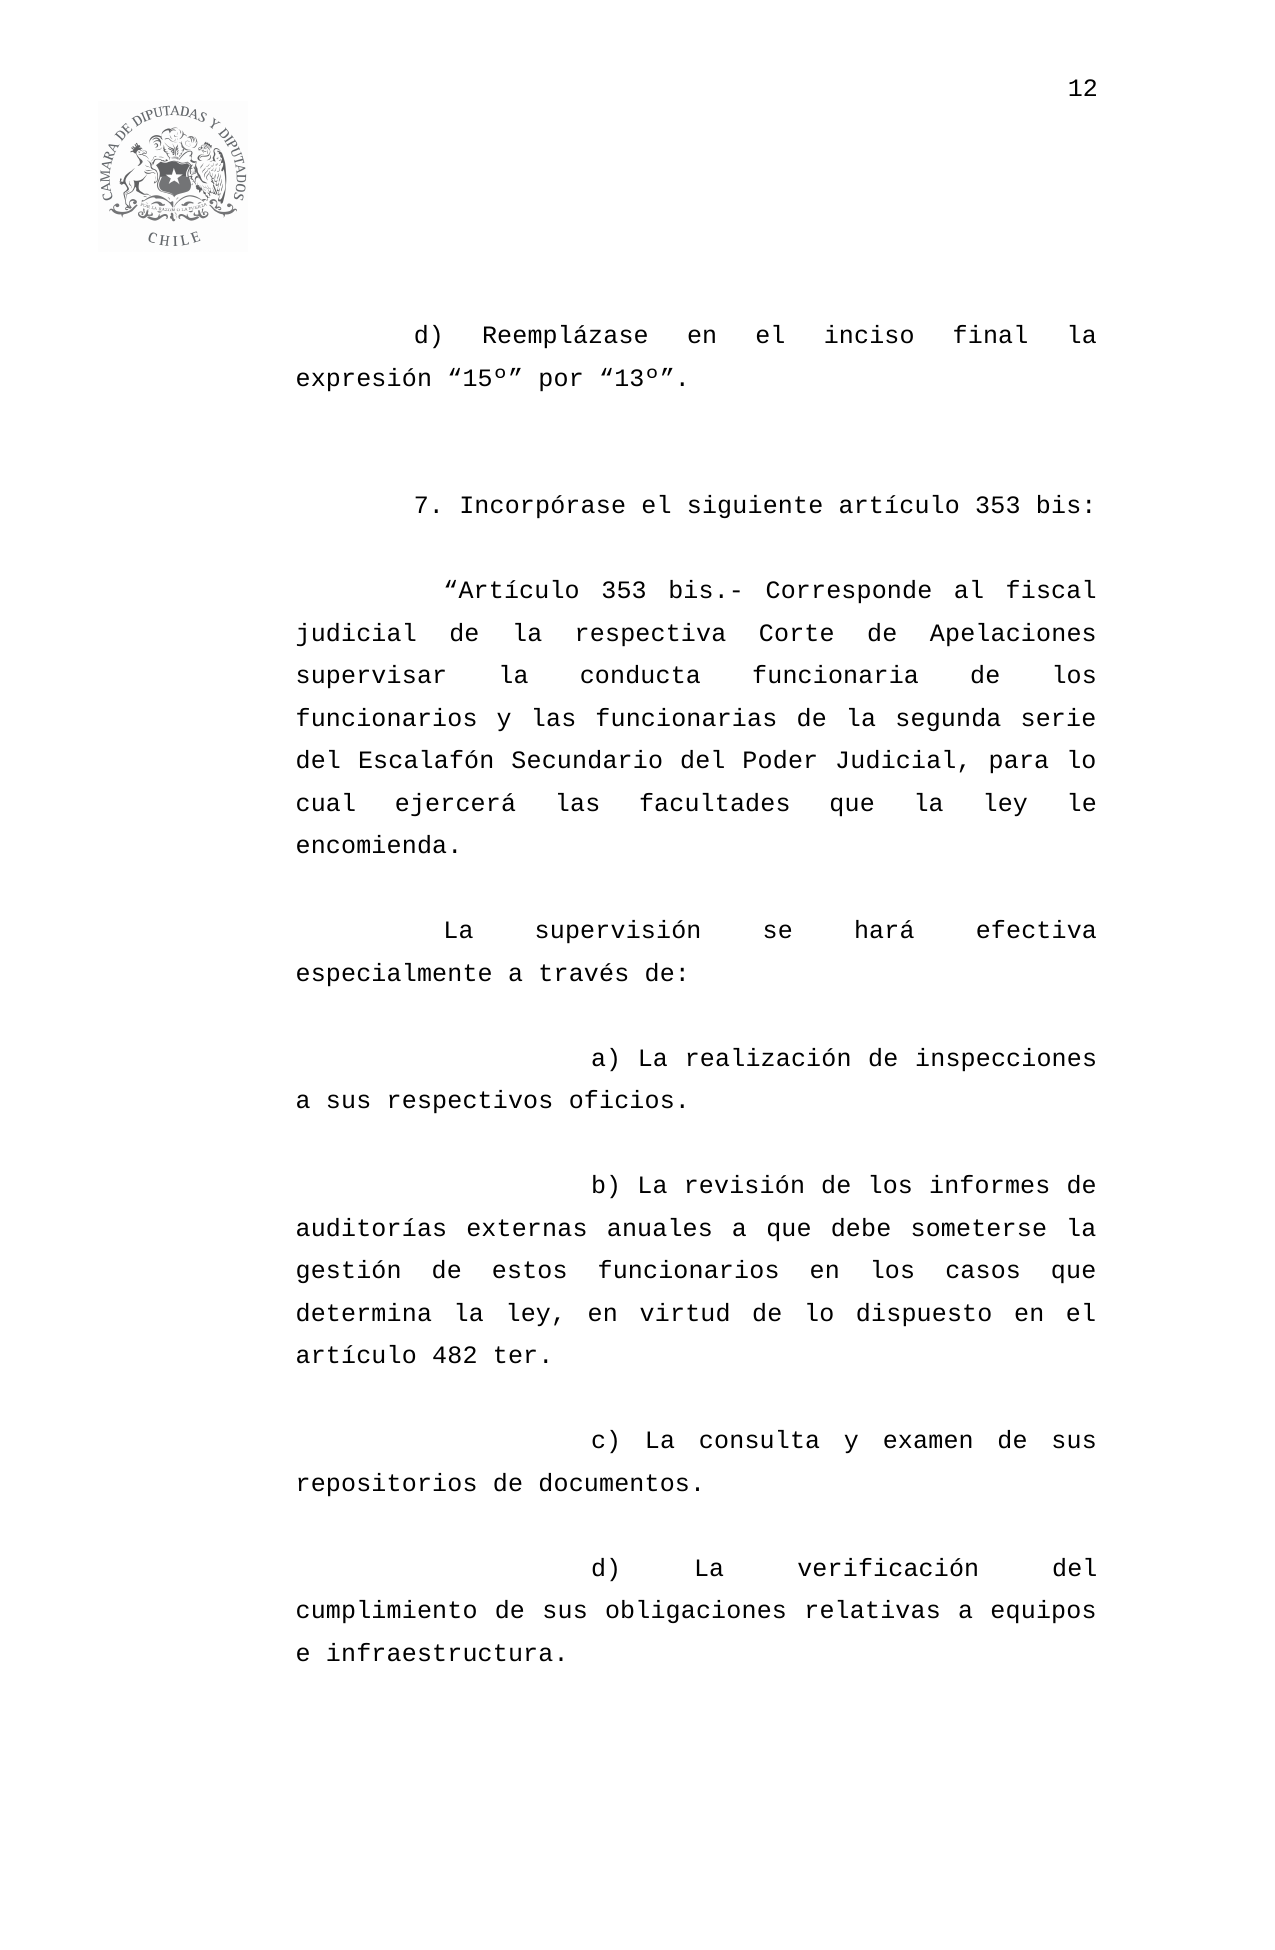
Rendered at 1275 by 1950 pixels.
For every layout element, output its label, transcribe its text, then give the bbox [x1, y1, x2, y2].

text d) La verificación del cumplimiento de sus obligaciones relativas a equipos e infraestructura. [295, 1556, 1098, 1669]
picture [97, 101, 249, 252]
text La supervisión se hará efectiva especialmente a través de: [295, 918, 1098, 989]
text d) Reemplázase en el inciso final la expresión “15º” por “13º”. [295, 323, 1098, 394]
text 7. Incorpórase el siguiente artículo 353 bis: [295, 493, 1098, 521]
text “Artículo 353 bis.- Corresponde al fiscal judicial de la respectiva Corte de Apelaciones supervisar la conducta funcionaria de los funcionarios y las funcionarias de la segunda serie del Escalafón Secundario del Poder Judicial, para lo cual ejercerá las facultades que la ley le encomienda. [295, 578, 1098, 861]
text c) La consulta y examen de sus repositorios de documentos. [295, 1428, 1098, 1499]
text b) La revisión de los informes de auditorías externas anuales a que debe someterse la gestión de estos funcionarios en los casos que determina la ley, en virtud de lo dispuesto en el artículo 482 ter. [295, 1173, 1098, 1371]
text a) La realización de inspecciones a sus respectivos oficios. [295, 1046, 1098, 1116]
